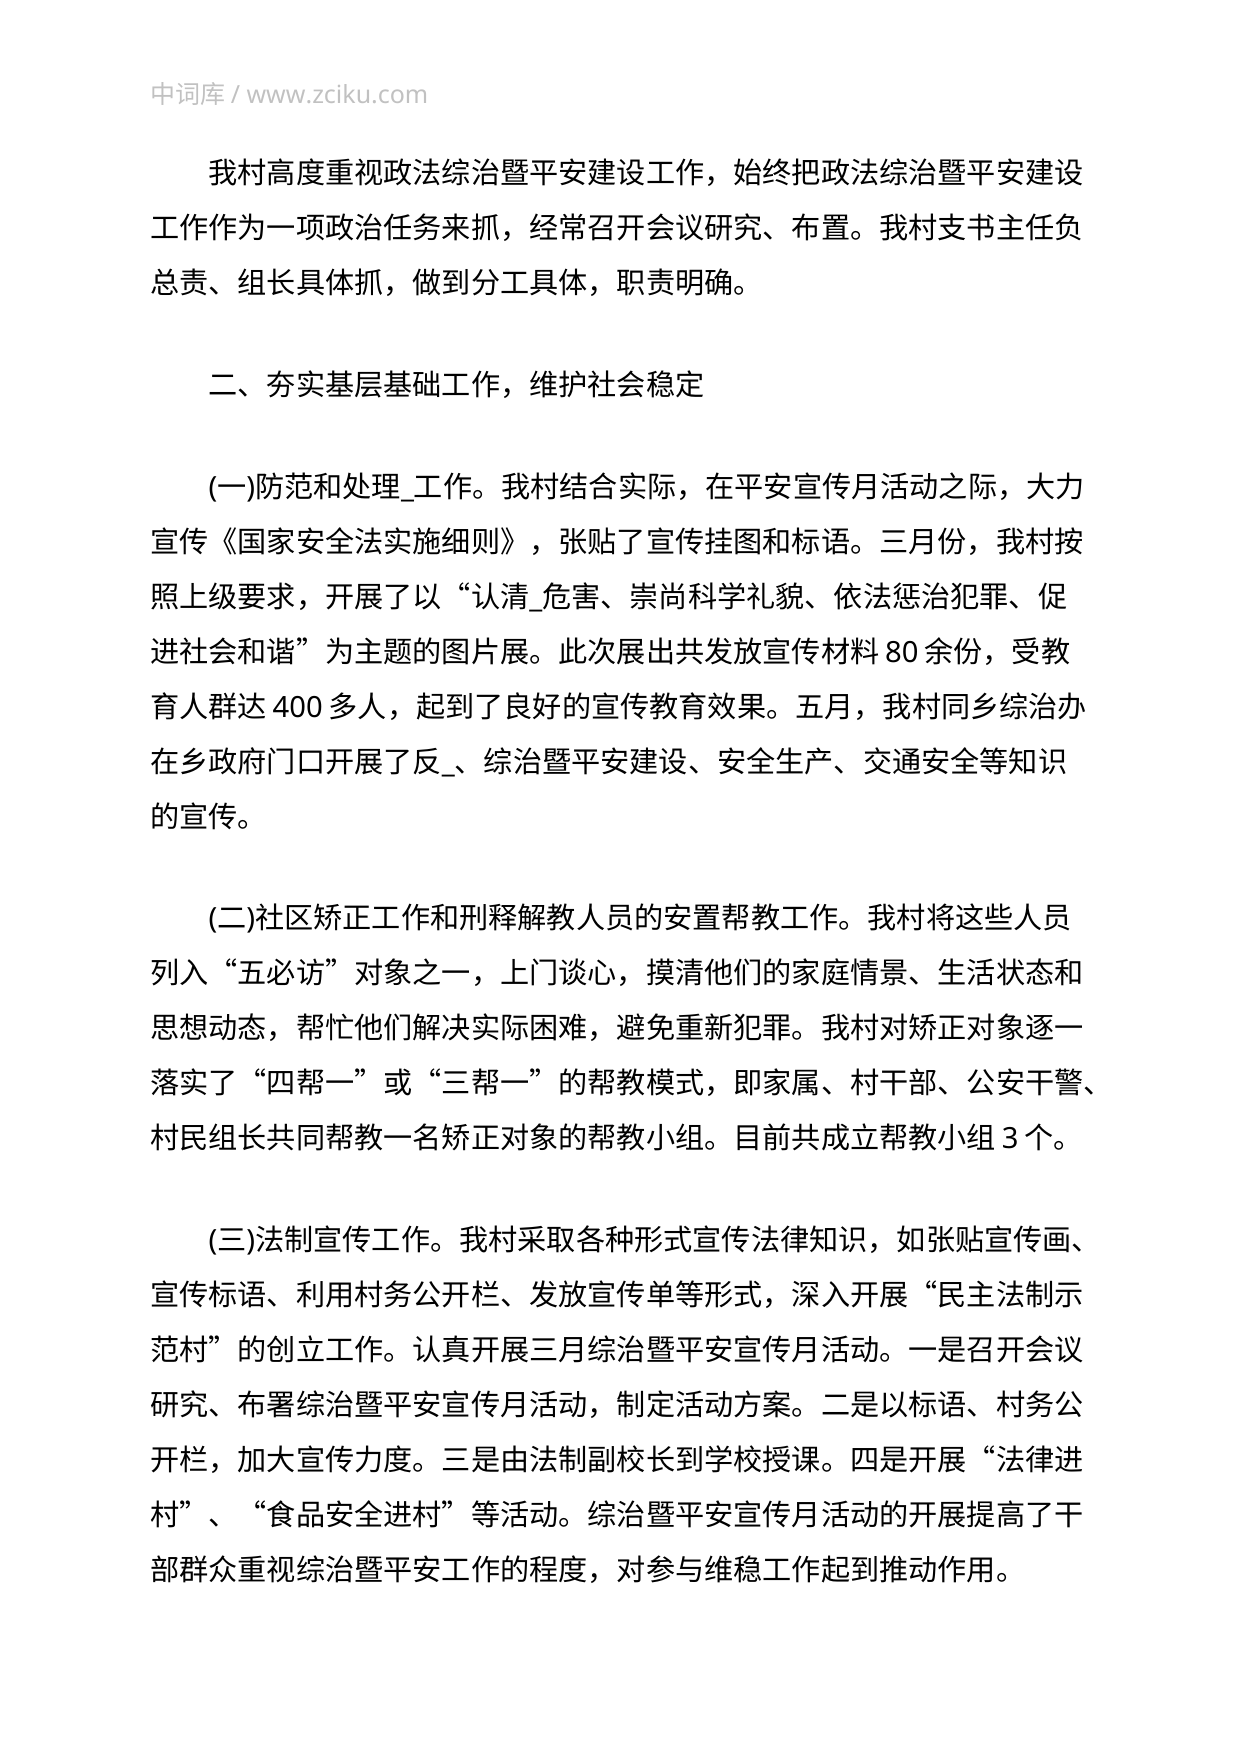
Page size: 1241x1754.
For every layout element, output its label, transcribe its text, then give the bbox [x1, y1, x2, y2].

text 我村高度重视政法综治暨平安建设工作，始终把政法综治暨平安建设工作作为一项政治任务来抓，经常召开会议研究、布置。我村支书主任负总责、组长具体抓，做到分工具体，职责明确。 [150, 150, 1090, 302]
text (一)防范和处理_工作。我村结合实际，在平安宣传月活动之际，大力宣传《国家安全法实施细则》，张贴了宣传挂图和标语。三月份，我村按照上级要求，开展了以“认清_危害、崇尚科学礼貌、依法惩治犯罪、促进社会和谐”为主题的图片展。此次展出共发放宣传材料80余份，受教育人群达400多人，起到了良好的宣传教育效果。五月，我村同乡综治办在乡政府门口开展了反_、综治暨平安建设、安全生产、交通安全等知识的宣传。 [150, 463, 1090, 836]
text (三)法制宣传工作。我村采取各种形式宣传法律知识，如张贴宣传画、宣传标语、利用村务公开栏、发放宣传单等形式，深入开展“民主法制示范村”的创立工作。认真开展三月综治暨平安宣传月活动。一是召开会议研究、布署综治暨平安宣传月活动，制定活动方案。二是以标语、村务公开栏，加大宣传力度。三是由法制副校长到学校授课。四是开展“法律进村”、“食品安全进村”等活动。综治暨平安宣传月活动的开展提高了干部群众重视综治暨平安工作的程度，对参与维稳工作起到推动作用。 [150, 1217, 1090, 1588]
text (二)社区矫正工作和刑释解教人员的安置帮教工作。我村将这些人员列入“五必访”对象之一，上门谈心，摸清他们的家庭情景、生活状态和思想动态，帮忙他们解决实际困难，避免重新犯罪。我村对矫正对象逐一落实了“四帮一”或“三帮一”的帮教模式，即家属、村干部、公安干警、村民组长共同帮教一名矫正对象的帮教小组。目前共成立帮教小组3个。 [150, 895, 1090, 1157]
text 二、夯实基层基础工作，维护社会稳定 [150, 362, 1090, 404]
